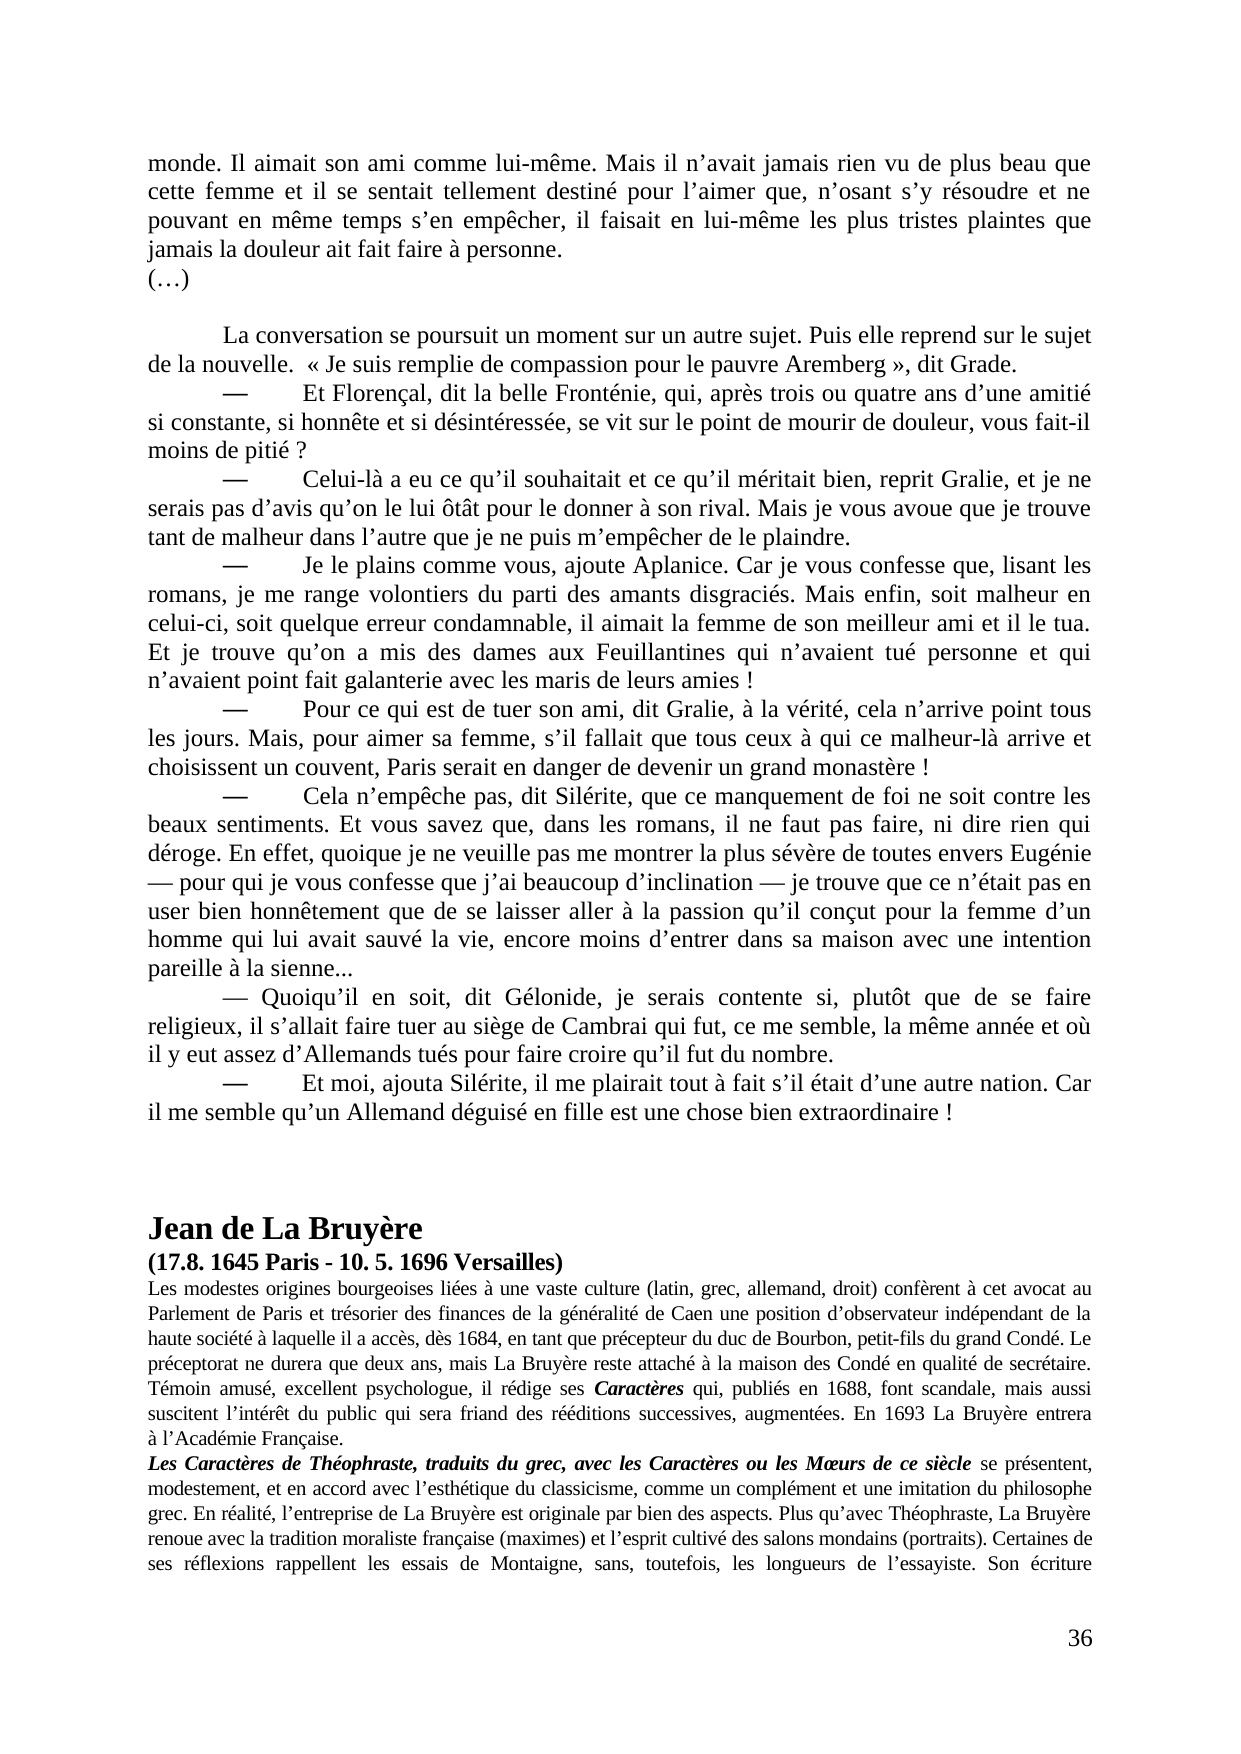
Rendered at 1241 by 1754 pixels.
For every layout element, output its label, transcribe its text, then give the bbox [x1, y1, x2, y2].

text (…) [148, 263, 1092, 291]
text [148, 1450, 1092, 1575]
text — Quoiqu’il en soit, dit Gélonide, je serais contente si, plutôt que de se faire religieux, il s’allait faire tuer au siège de Cambrai qui fut, ce me semble, la même année et où il y eut assez d’Allemands tués pour faire croire qu’il fut du nombre. [148, 982, 1092, 1068]
list Celui-là a eu ce qu’il souhaitait et ce qu’il méritait bien, reprit Gralie, et je ne serais pas d’avis qu’on le lui ôtât pour le donner à son rival. Mais je vous avoue que je trouve tant de malheur dans l’autre que je ne puis m’empêcher de le plaindre. [148, 464, 1092, 550]
list Je le plains comme vous, ajoute Aplanice. Car je vous confesse que, lisant les romans, je me range volontiers du parti des amants disgraciés. Mais enfin, soit malheur en celui-ci, soit quelque erreur condamnable, il aimait la femme de son meilleur ami et il le tua. Et je trouve qu’on a mis des dames aux Feuillantines qui n’avaient tué personne et qui n’avaient point fait galanterie avec les maris de leurs amies ! [148, 550, 1092, 694]
text La conversation se poursuit un moment sur un autre sujet. Puis elle reprend sur le sujet de la nouvelle. « Je suis remplie de compassion pour le pauvre Aremberg », dit Grade. [148, 320, 1092, 378]
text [148, 148, 1092, 263]
text Les modestes origines bourgeoises liées à une vaste culture (latin, grec, allemand, droit) confèrent à cet avocat au Parlement de Paris et trésorier des finances de la généralité de Caen une position d’observateur indépendant de la haute société à laquelle il a accès, dès 1684, en tant que précepteur du duc de Bourbon, petit-fils du grand Condé. Le préceptorat ne durera que deux ans, mais La Bruyère reste attaché à la maison des Condé en qualité de secrétaire. Témoin amusé, excellent psychologue, il rédige ses Caractères qui, publiés en 1688, font scandale, mais aussi suscitent l’intérêt du public qui sera friand des rééditions successives, augmentées. En 1693 La Bruyère entrera à l’Académie Française. [148, 1275, 1092, 1450]
list Pour ce qui est de tuer son ami, dit Gralie, à la vérité, cela n’arrive point tous les jours. Mais, pour aimer sa femme, s’il fallait que tous ceux à qui ce malheur-là arrive et choisissent un couvent, Paris serait en danger de devenir un grand monastère ! [148, 694, 1092, 781]
text Jean de La Bruyère [148, 1208, 1092, 1247]
list Cela n’empêche pas, dit Silérite, que ce manquement de foi ne soit contre les beaux sentiments. Et vous savez que, dans les romans, il ne faut pas faire, ni dire rien qui déroge. En effet, quoique je ne veuille pas me montrer la plus sévère de toutes envers Eugénie — pour qui je vous confesse que j’ai beaucoup d’inclination — je trouve que ce n’était pas en user bien honnêtement que de se laisser aller à la passion qu’il conçut pour la femme d’un homme qui lui avait sauvé la vie, encore moins d’entrer dans sa maison avec une intention pareille à la sienne... [148, 781, 1092, 982]
text (17.8. 1645 Paris - 10. 5. 1696 Versailles) [148, 1247, 1092, 1275]
list Et moi, ajouta Silérite, il me plairait tout à fait s’il était d’une autre nation. Car il me semble qu’un Allemand déguisé en fille est une chose bien extraordinaire ! [148, 1068, 1092, 1126]
list Et Florençal, dit la belle Fronténie, qui, après trois ou quatre ans d’une amitié si constante, si honnête et si désintéressée, se vit sur le point de mourir de douleur, vous fait-il moins de pitié ? [148, 378, 1092, 464]
